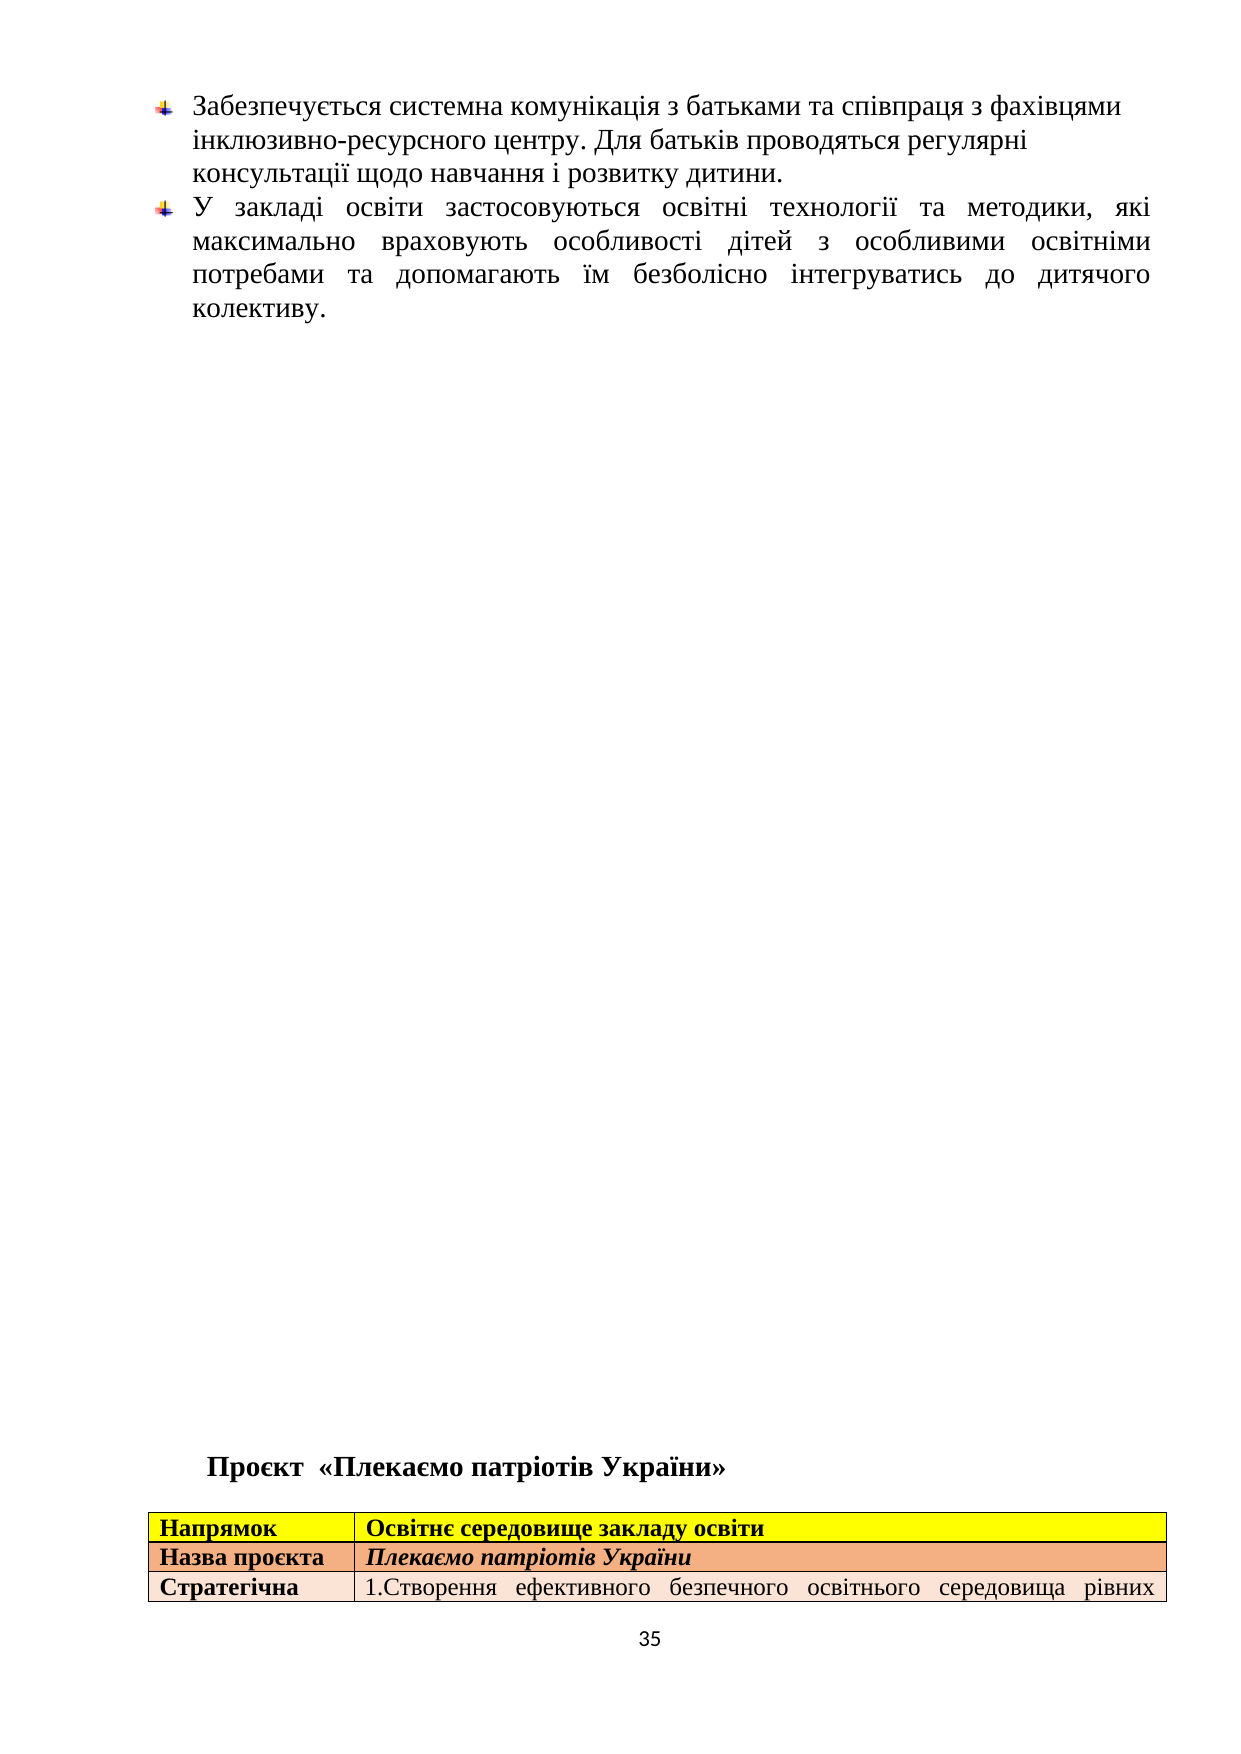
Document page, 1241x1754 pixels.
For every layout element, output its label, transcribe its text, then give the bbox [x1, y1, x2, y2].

text Проєкт «Плекаємо патріотів України» [148, 1449, 1152, 1483]
list У закладі освіти застосовуються освітні технології та методики, які максимально враховують особливості дітей з особливими освітніми потребами та допомагають їм безболісно інтегруватись до дитячого колективу. [154, 189, 1152, 323]
list Забезпечується системна комунікація з батьками та співпраця з фахівцями інклюзивно-ресурсного центру. Для батьків проводяться регулярні консультації щодо навчання і розвитку дитини. [154, 88, 1152, 189]
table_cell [355, 1572, 1166, 1601]
table_cell Назва проєкта [149, 1543, 354, 1571]
table_cell Стратегічна ціль [149, 1572, 354, 1601]
table_header Напрямок [149, 1513, 354, 1541]
table_header Освітнє середовище закладу освіти [355, 1513, 1166, 1541]
table_cell Плекаємо патріотів України [355, 1543, 1166, 1571]
picture [155, 99, 173, 116]
picture [155, 199, 173, 217]
